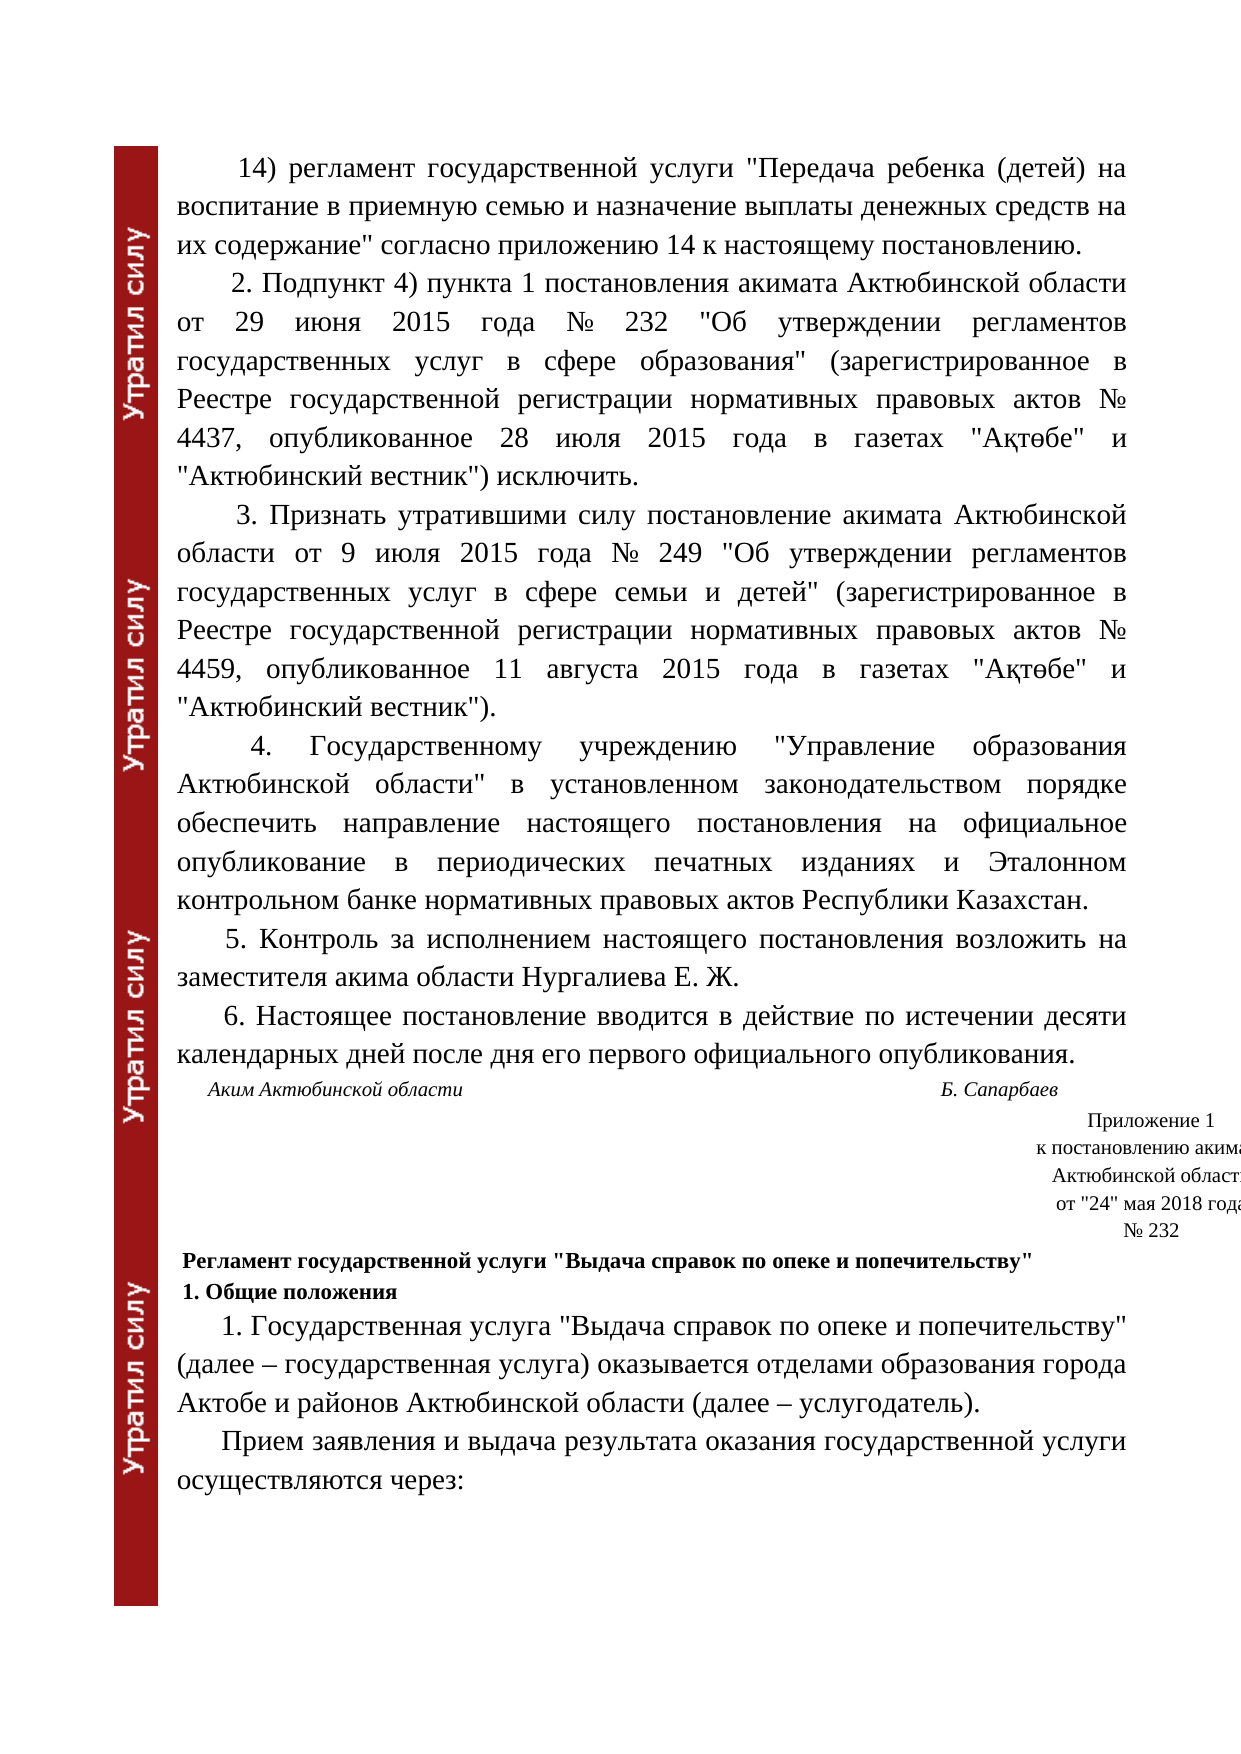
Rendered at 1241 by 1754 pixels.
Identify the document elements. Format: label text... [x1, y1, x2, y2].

text 3. Признать утратившими силу постановление акимата Актюбинской области от 9 июля 2015 года № 249 "Об утверждении регламентов государственных услуг в сфере семьи и детей" (зарегистрированное в Реестре государственной регистрации нормативных правовых актов № 4459, опубликованное 11 августа 2015 года в газетах "Ақтөбе" и "Актюбинский вестник"). [112, 497, 1128, 723]
text Прием заявления и выдача результата оказания государственной услуги осуществляются через: [112, 1423, 1128, 1496]
picture [114, 723, 158, 728]
text 5. Контроль за исполнением настоящего постановления возложить на заместителя акима области Нургалиева Е. Ж. [112, 921, 1128, 993]
text Регламент государственной услуги "Выдача справок по опеке и попечительству" [112, 1247, 1128, 1274]
text 4. Государственному учреждению "Управление образования Актюбинской области" в установленном законодательством порядке обеспечить направление настоящего постановления на официальное опубликование в периодических печатных изданиях и Эталонном контрольном банке нормативных правовых актов Республики Казахстан. [112, 728, 1128, 916]
picture [114, 146, 158, 150]
table_header Б. Сапарбаев [939, 1075, 1240, 1106]
text 2. Подпункт 4) пункта 1 постановления акимата Актюбинской области от 29 июня 2015 года № 232 "Об утверждении регламентов государственных услуг в сфере образования" (зарегистрированное в Реестре государственной регистрации нормативных правовых актов № 4437, опубликованное 28 июля 2015 года в газетах "Ақтөбе" и "Актюбинский вестник") исключить. [112, 266, 1128, 492]
text 1. Общие положения [112, 1278, 1128, 1304]
picture [114, 1070, 158, 1075]
picture [114, 1496, 158, 1606]
picture [114, 261, 158, 266]
picture [114, 492, 158, 497]
picture [114, 993, 158, 998]
text 6. Настоящее постановление вводится в действие по истечении десяти календарных дней после дня его первого официального опубликования. [112, 998, 1128, 1070]
picture [114, 916, 158, 921]
table_header Аким Актюбинской области [101, 1075, 939, 1106]
picture [114, 1274, 158, 1278]
picture [114, 1418, 158, 1423]
table_header [101, 1106, 912, 1247]
table_header Приложение 1 к постановлению акимата Актюбинской области от "24" мая 2018 года № 232 [912, 1106, 1240, 1247]
text 14) регламент государственной услуги "Передача ребенка (детей) на воспитание в приемную семью и назначение выплаты денежных средств на их содержание" согласно приложению 14 к настоящему постановлению. [112, 150, 1128, 261]
text 1. Государственная услуга "Выдача справок по опеке и попечительству" (далее – государственная услуга) оказывается отделами образования города Актобе и районов Актюбинской области (далее – услугодатель). [112, 1308, 1128, 1418]
picture [114, 1304, 158, 1308]
